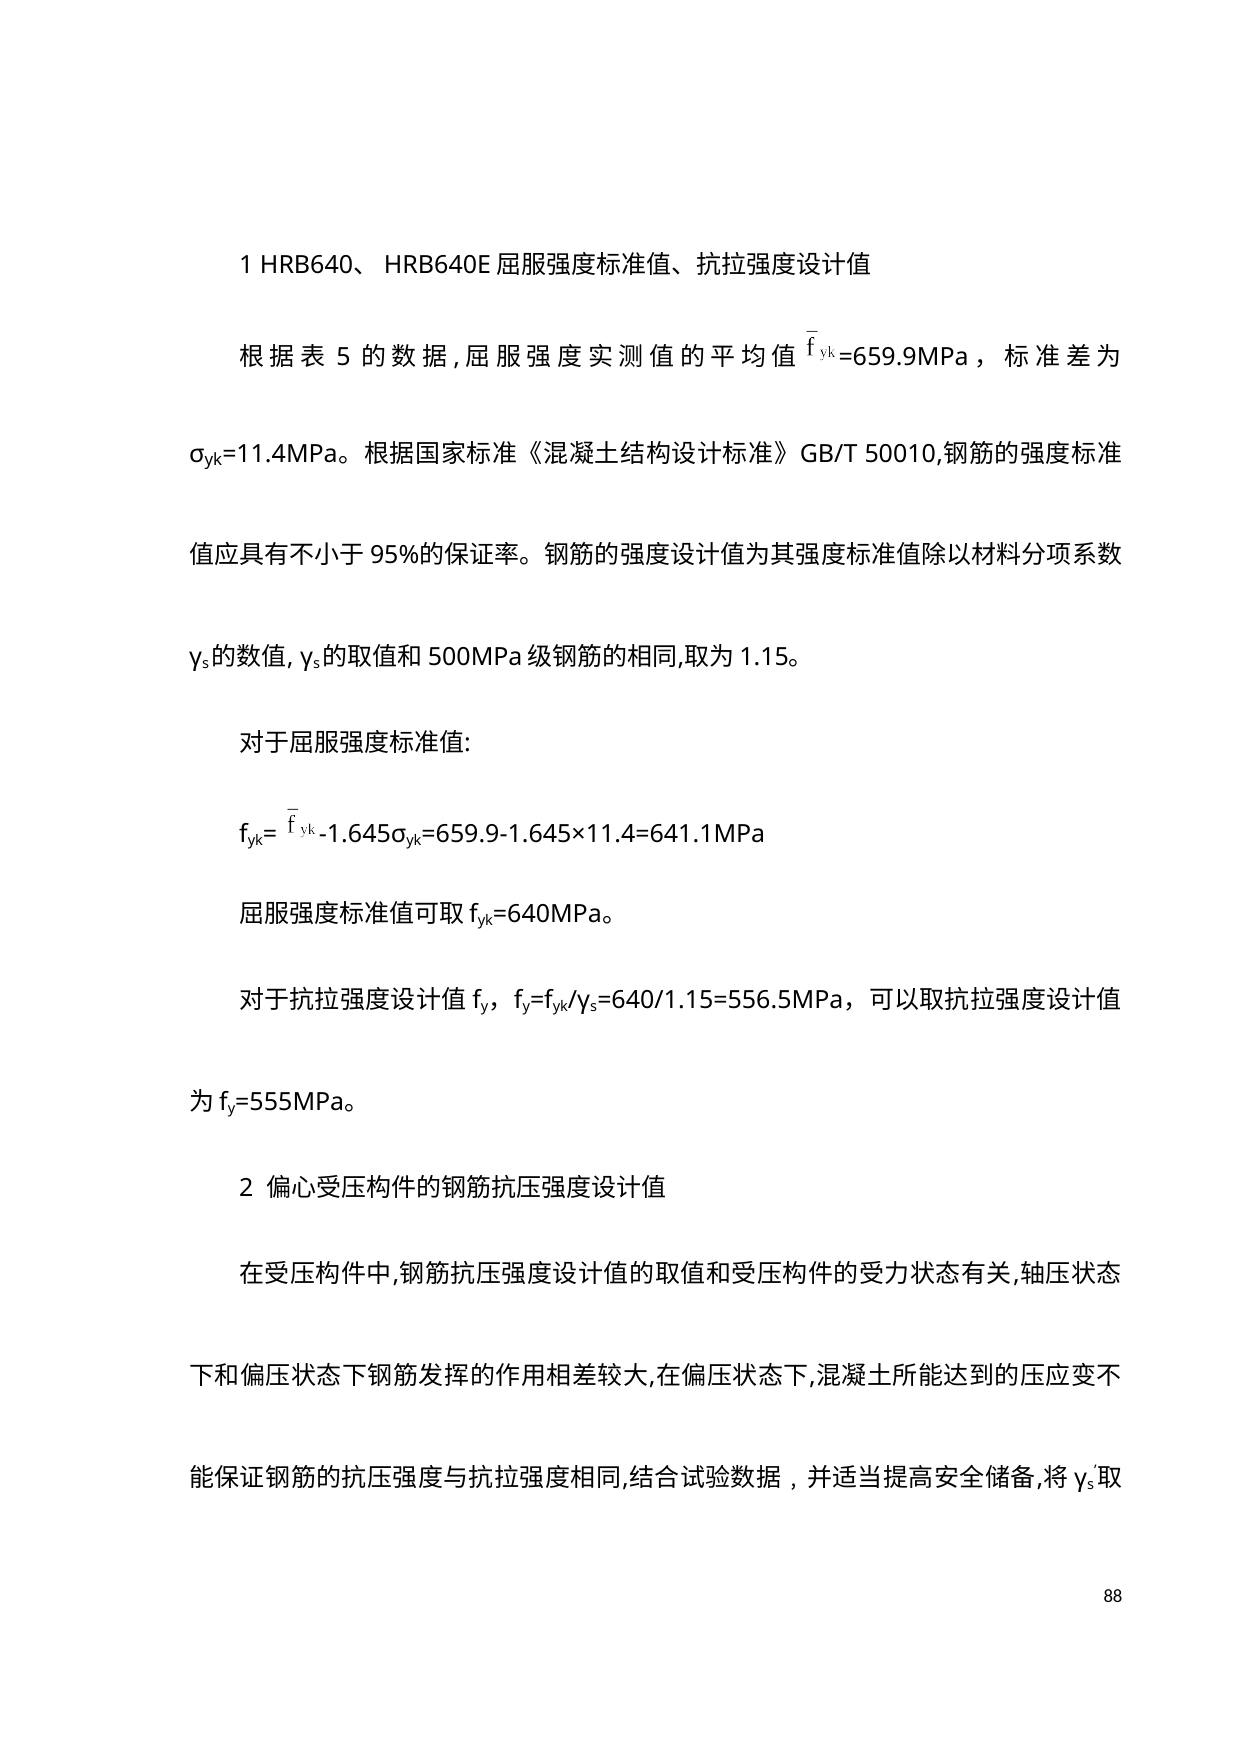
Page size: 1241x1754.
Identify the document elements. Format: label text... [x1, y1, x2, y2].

text 屈服强度标准值可取fyk=640MPa。 [189, 878, 1122, 946]
text 根据表5的数据,屈服强度实测值的平均值=659.9MPa，标准差为σyk=11.4MPa。根据国家标准《混凝土结构设计标准》GB/T 50010,钢筋的强度标准值应具有不小于95%的保证率。钢筋的强度设计值为其强度标准值除以材料分项系数γs的数值, γs的取值和500MPa级钢筋的相同,取为1.15。 [189, 315, 1122, 689]
text 1 HRB640、 HRB640E屈服强度标准值、抗拉强度设计值 [189, 229, 1122, 297]
text 对于屈服强度标准值: [189, 707, 1122, 775]
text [189, 1238, 1122, 1509]
text fyk= -1.645σyk=659.9-1.645×11.4=641.1MPa [189, 793, 1122, 861]
text 对于抗拉强度设计值fy，fy=fyk/γs=640/1.15=556.5MPa，可以取抗拉强度设计值为fy=555MPa。 [189, 964, 1122, 1133]
text 2 偏心受压构件的钢筋抗压强度设计值 [189, 1152, 1122, 1219]
